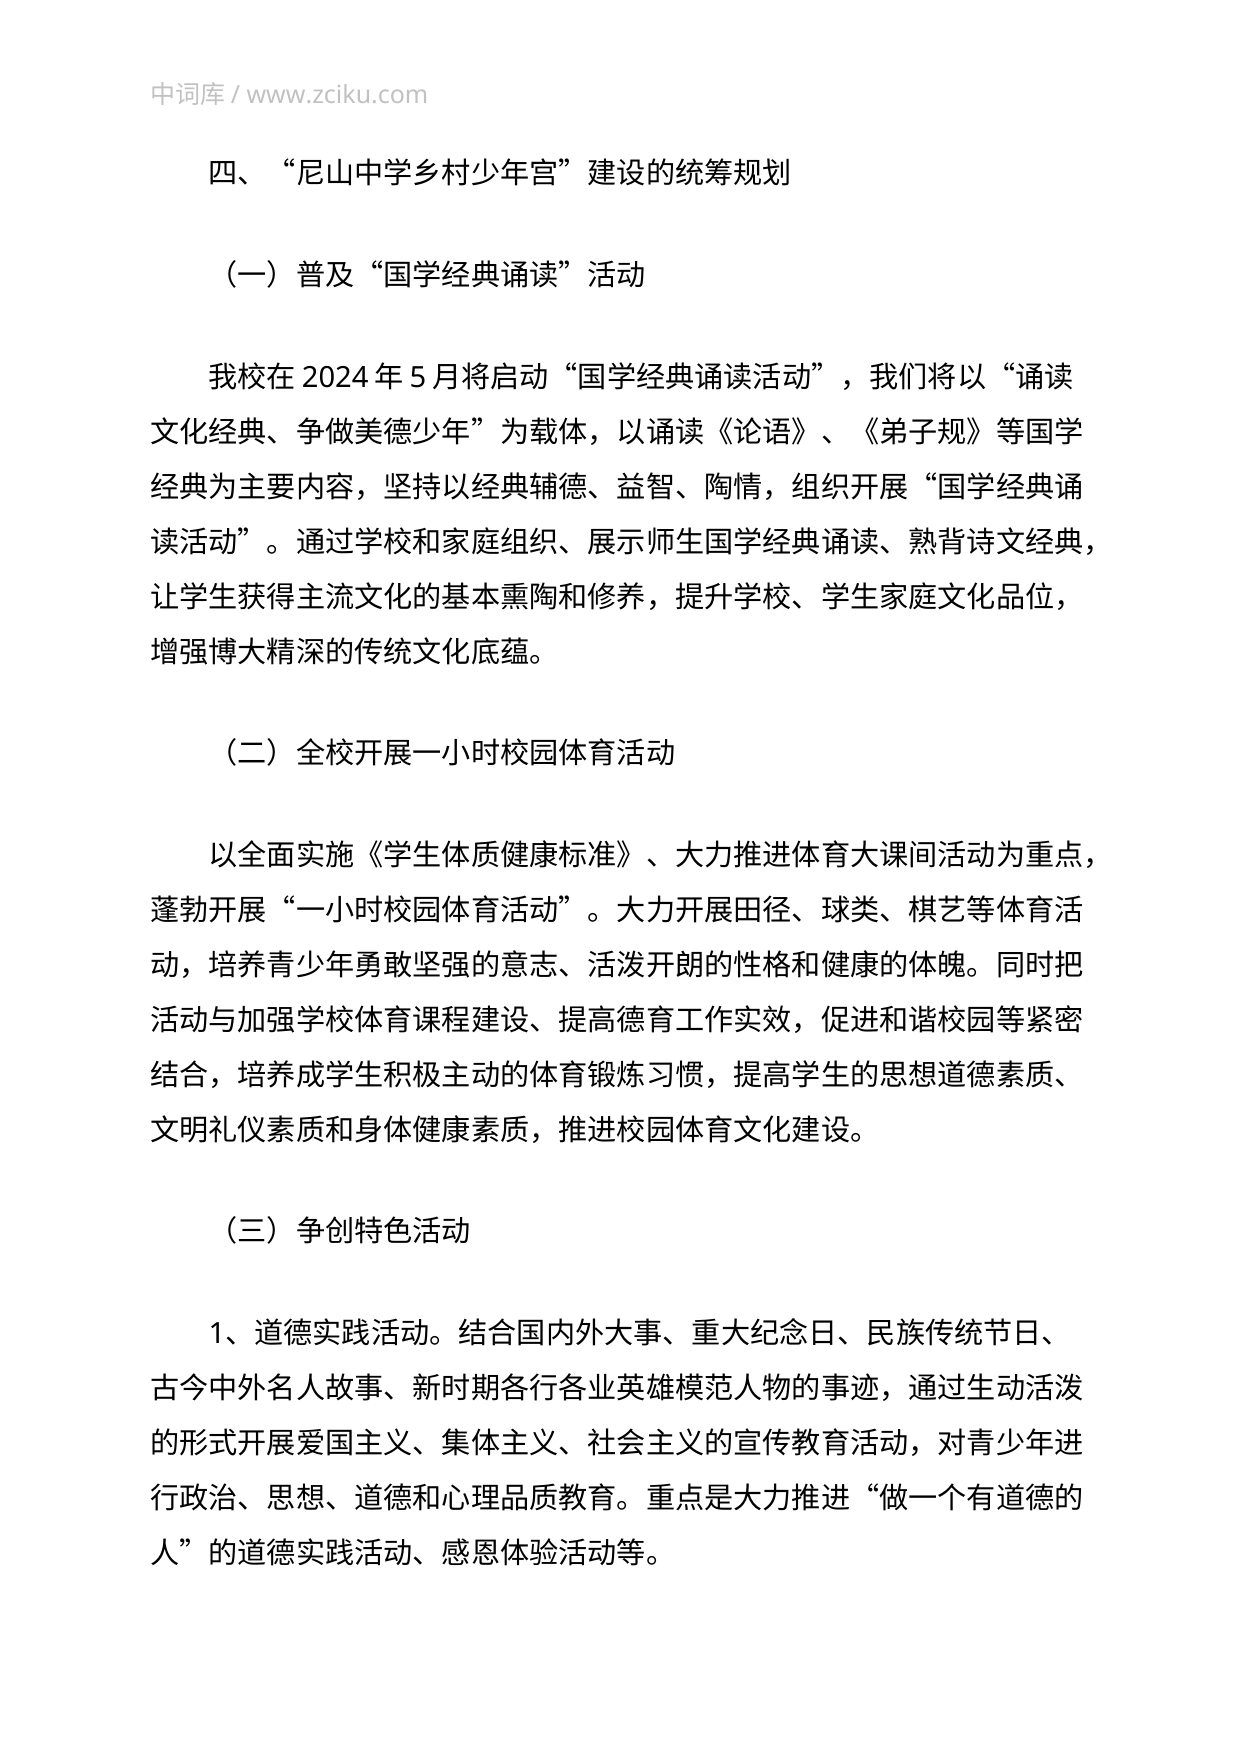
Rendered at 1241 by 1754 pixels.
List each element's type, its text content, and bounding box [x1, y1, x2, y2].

text （三）争创特色活动 [150, 1208, 1090, 1250]
text 以全面实施《学生体质健康标准》、大力推进体育大课间活动为重点，蓬勃开展“一小时校园体育活动”。大力开展田径、球类、棋艺等体育活动，培养青少年勇敢坚强的意志、活泼开朗的性格和健康的体魄。同时把活动与加强学校体育课程建设、提高德育工作实效，促进和谐校园等紧密结合，培养成学生积极主动的体育锻炼习惯，提高学生的思想道德素质、文明礼仪素质和身体健康素质，推进校园体育文化建设。 [150, 832, 1090, 1148]
text 我校在2024年5月将启动“国学经典诵读活动”，我们将以“诵读文化经典、争做美德少年”为载体，以诵读《论语》、《弟子规》等国学经典为主要内容，坚持以经典辅德、益智、陶情，组织开展“国学经典诵读活动”。通过学校和家庭组织、展示师生国学经典诵读、熟背诗文经典，让学生获得主流文化的基本熏陶和修养，提升学校、学生家庭文化品位，增强博大精深的传统文化底蕴。 [150, 353, 1090, 670]
text （二）全校开展一小时校园体育活动 [150, 730, 1090, 772]
text 四、“尼山中学乡村少年宫”建设的统筹规划 [150, 150, 1090, 192]
text 1、道德实践活动。结合国内外大事、重大纪念日、民族传统节日、古今中外名人故事、新时期各行各业英雄模范人物的事迹，通过生动活泼的形式开展爱国主义、集体主义、社会主义的宣传教育活动，对青少年进行政治、思想、道德和心理品质教育。重点是大力推进“做一个有道德的人”的道德实践活动、感恩体验活动等。 [150, 1310, 1090, 1572]
text （一）普及“国学经典诵读”活动 [150, 252, 1090, 294]
